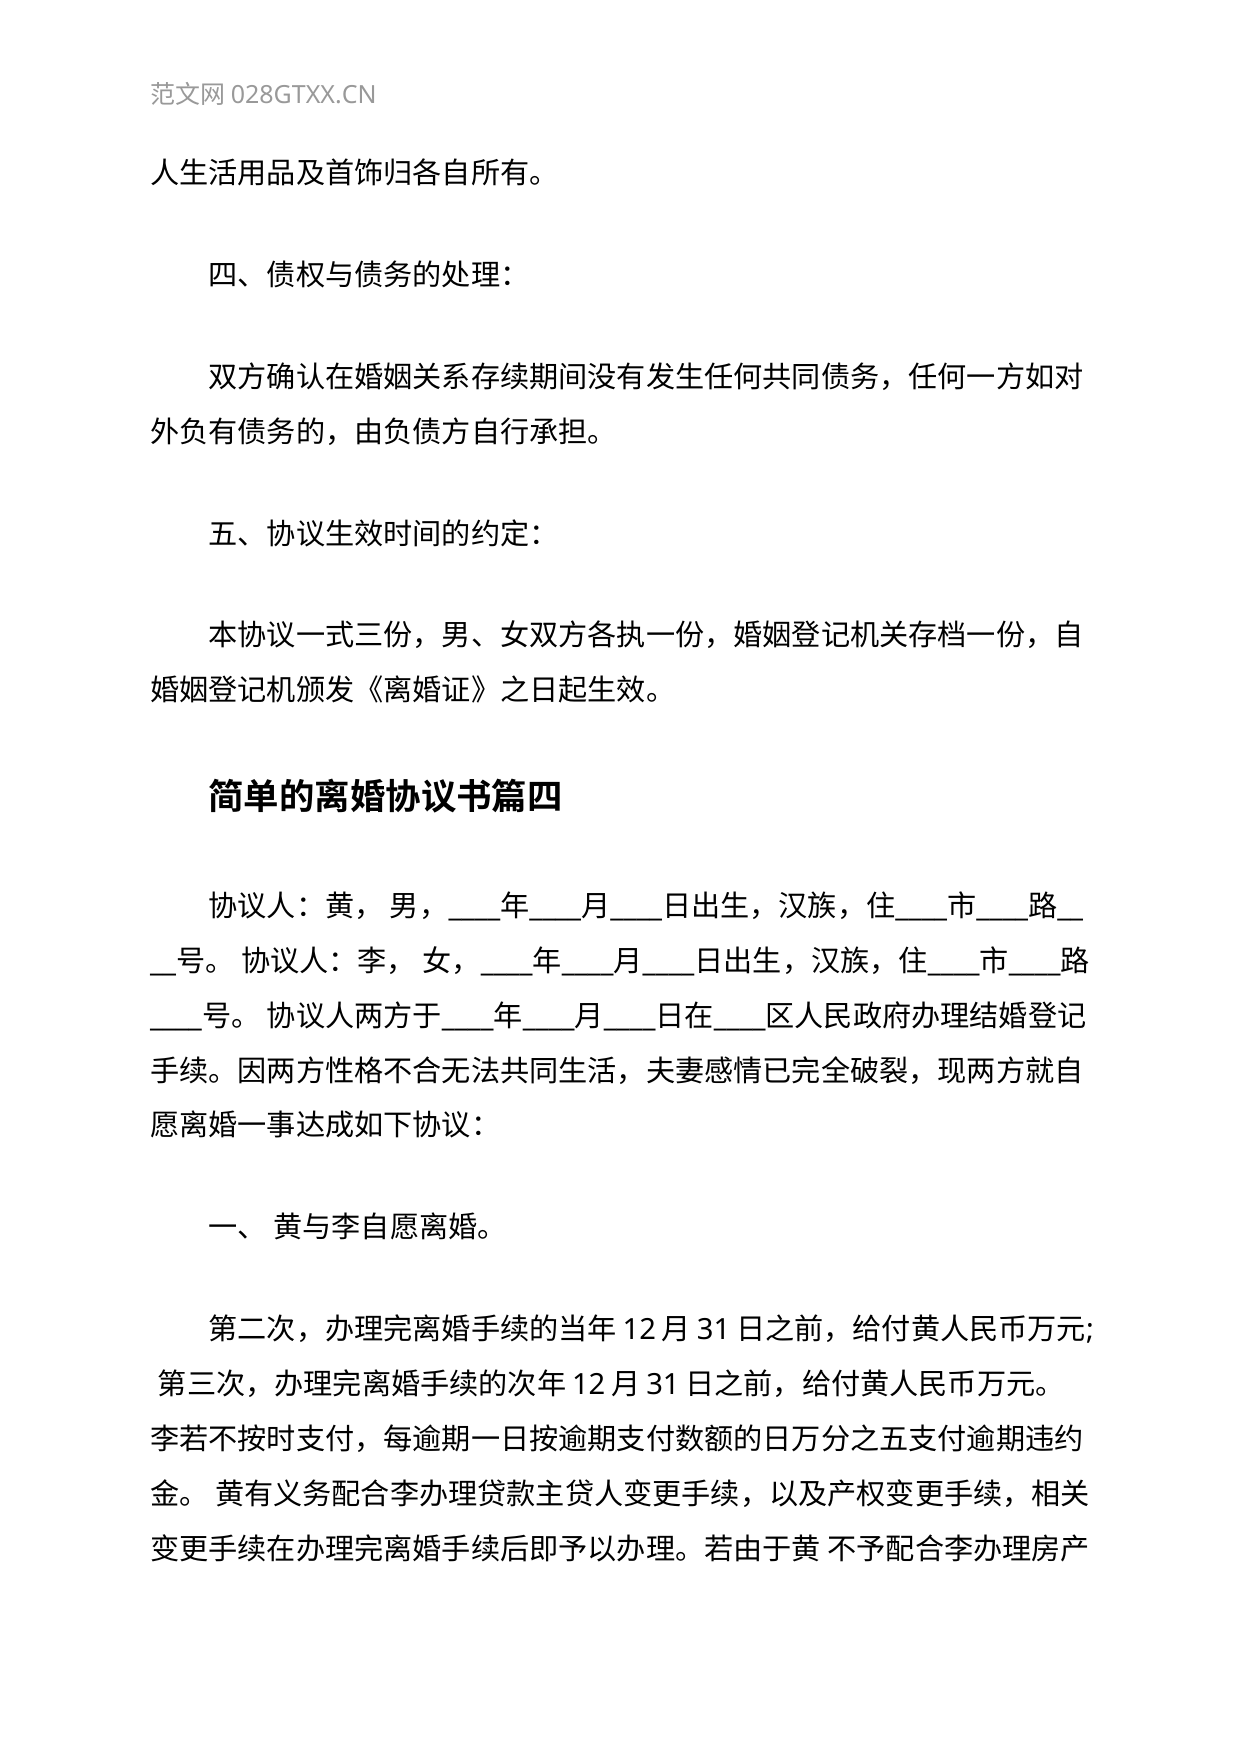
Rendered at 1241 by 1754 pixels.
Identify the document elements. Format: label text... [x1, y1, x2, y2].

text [150, 1306, 1090, 1568]
text 协议人：黄， 男，____年____月____日出生，汉族，住____市____路____号。 协议人：李， 女，____年____月____日出生，汉族，住____市____路____号。 协议人两方于____年____月____日在____区人民政府办理结婚登记手续。因两方性格不合无法共同生活，夫妻感情已完全破裂，现两方就自愿离婚一事达成如下协议： [150, 882, 1090, 1144]
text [150, 150, 1090, 192]
text 本协议一式三份，男、女双方各执一份，婚姻登记机关存档一份，自婚姻登记机颁发《离婚证》之日起生效。 [150, 612, 1090, 709]
text 五、协议生效时间的约定： [150, 510, 1090, 552]
text 简单的离婚协议书篇四 [150, 769, 1090, 820]
text 四、债权与债务的处理： [150, 252, 1090, 294]
text 双方确认在婚姻关系存续期间没有发生任何共同债务，任何一方如对外负有债务的，由负债方自行承担。 [150, 353, 1090, 451]
text 一、 黄与李自愿离婚。 [150, 1204, 1090, 1246]
